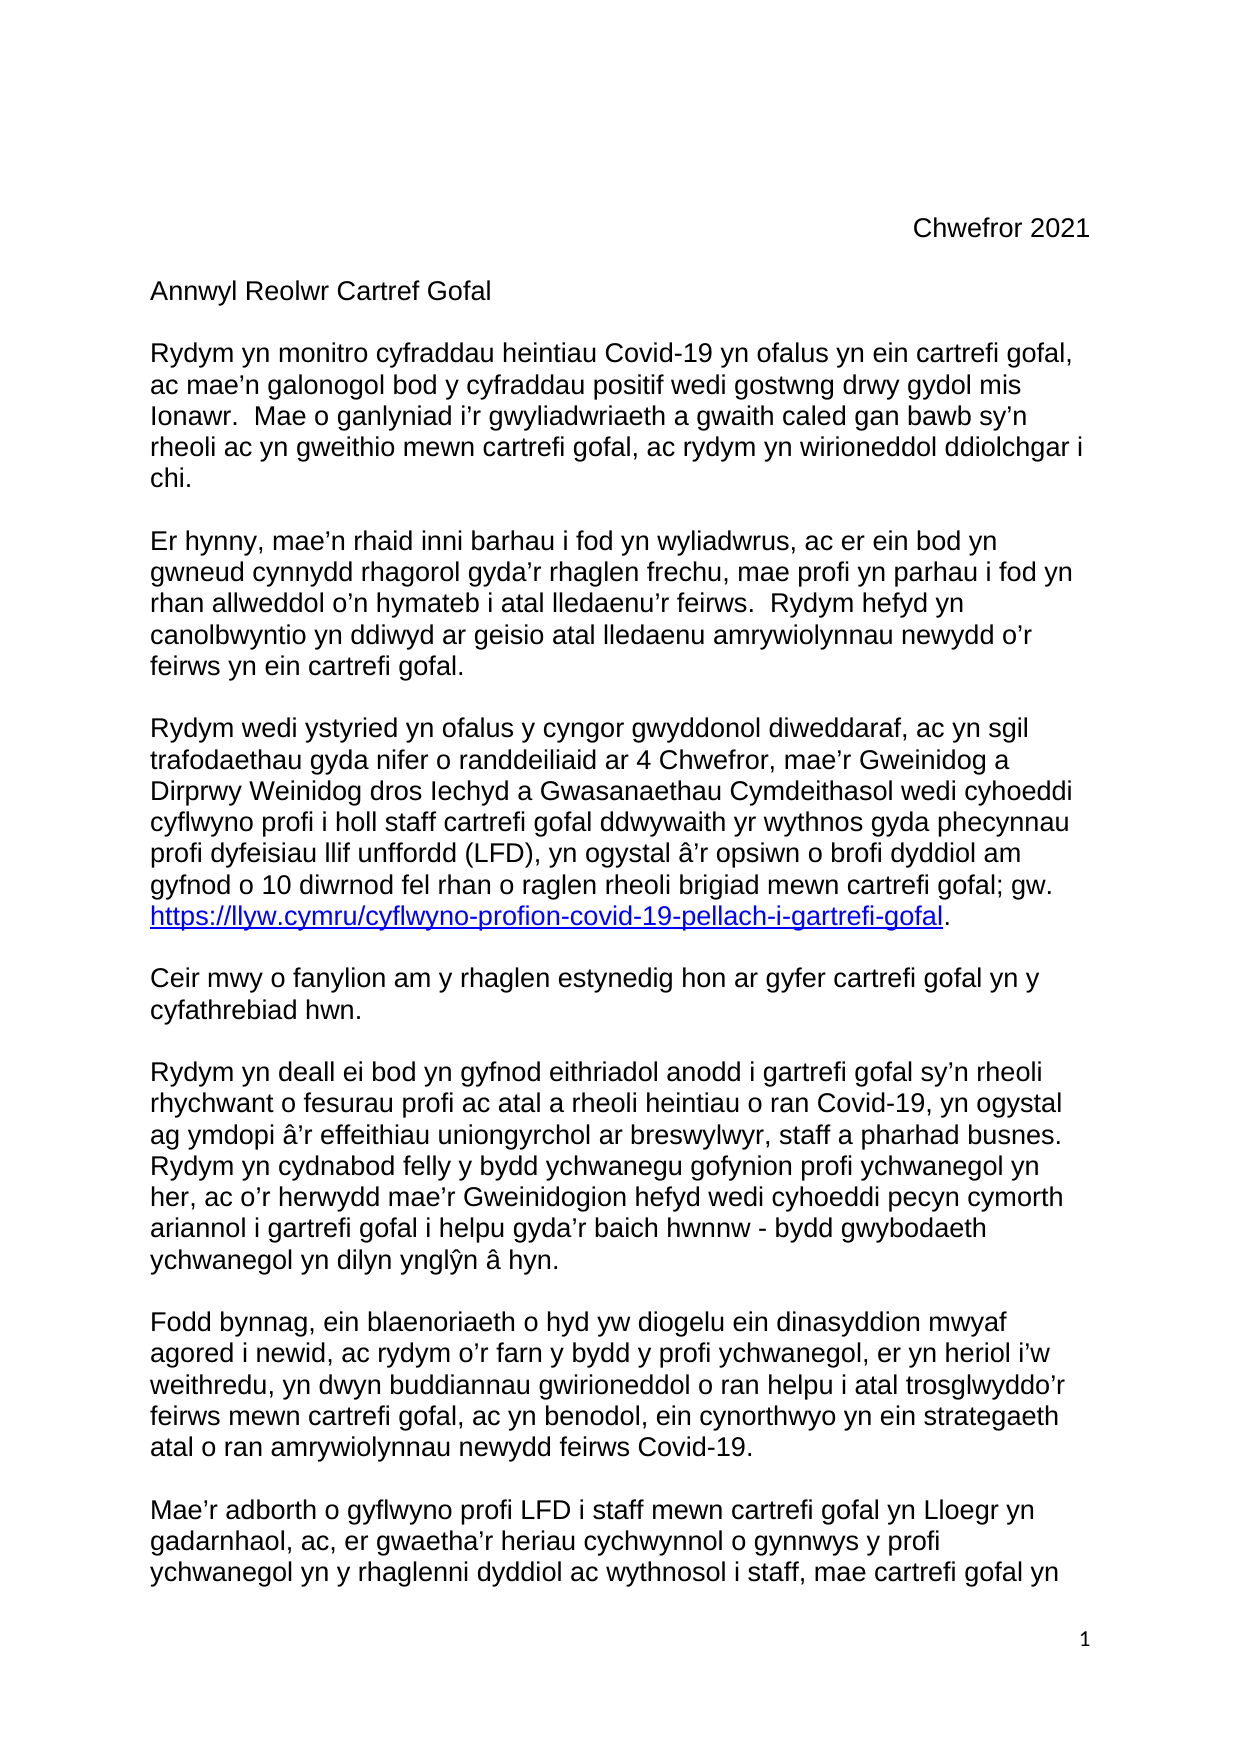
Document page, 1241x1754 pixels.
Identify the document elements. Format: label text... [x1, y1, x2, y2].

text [150, 1494, 1090, 1587]
text Chwefror 2021 [150, 212, 1090, 244]
text Rydym yn deall ei bod yn gyfnod eithriadol anodd i gartrefi gofal sy’n rheoli rhychwant o fesurau profi ac atal a rheoli heintiau o ran Covid-19, yn ogystal ag ymdopi â’r effeithiau uniongyrchol ar breswylwyr, staff a pharhad busnes. Rydym yn cydnabod felly y bydd ychwanegu gofynion profi ychwanegol yn her, ac o’r herwydd mae’r Gweinidogion hefyd wedi cyhoeddi pecyn cymorth ariannol i gartrefi gofal i helpu gyda’r baich hwnnw - bydd gwybodaeth ychwanegol yn dilyn ynglŷn â hyn. [150, 1056, 1090, 1275]
text Annwyl Reolwr Cartref Gofal [150, 275, 1090, 306]
text Rydym wedi ystyried yn ofalus y cyngor gwyddonol diweddaraf, ac yn sgil trafodaethau gyda nifer o randdeiliaid ar 4 Chwefror, mae’r Gweinidog a Dirprwy Weinidog dros Iechyd a Gwasanaethau Cymdeithasol wedi cyhoeddi cyflwyno profi i holl staff cartrefi gofal ddwywaith yr wythnos gyda phecynnau profi dyfeisiau llif unffordd (LFD), yn ogystal â’r opsiwn o brofi dyddiol am gyfnod o 10 diwrnod fel rhan o raglen rheoli brigiad mewn cartrefi gofal; gw. https://llyw.cymru/cyflwyno-profion-covid-19-pellach-i-gartrefi-gofal. [150, 712, 1090, 931]
text Ceir mwy o fanylion am y rhaglen estynedig hon ar gyfer cartrefi gofal yn y cyfathrebiad hwn. [150, 962, 1090, 1025]
text Rydym yn monitro cyfraddau heintiau Covid-19 yn ofalus yn ein cartrefi gofal, ac mae’n galonogol bod y cyfraddau positif wedi gostwng drwy gydol mis Ionawr. Mae o ganlyniad i’r gwyliadwriaeth a gwaith caled gan bawb sy’n rheoli ac yn gweithio mewn cartrefi gofal, ac rydym yn wirioneddol ddiolchgar i chi. [150, 337, 1090, 494]
text Er hynny, mae’n rhaid inni barhau i fod yn wyliadwrus, ac er ein bod yn gwneud cynnydd rhagorol gyda’r rhaglen frechu, mae profi yn parhau i fod yn rhan allweddol o’n hymateb i atal lledaenu’r feirws. Rydym hefyd yn canolbwyntio yn ddiwyd ar geisio atal lledaenu amrywiolynnau newydd o’r feirws yn ein cartrefi gofal. [150, 525, 1090, 681]
text Fodd bynnag, ein blaenoriaeth o hyd yw diogelu ein dinasyddion mwyaf agored i newid, ac rydym o’r farn y bydd y profi ychwanegol, er yn heriol i’w weithredu, yn dwyn buddiannau gwirioneddol o ran helpu i atal trosglwyddo’r feirws mewn cartrefi gofal, ac yn benodol, ein cynorthwyo yn ein strategaeth atal o ran amrywiolynnau newydd feirws Covid-19. [150, 1306, 1090, 1462]
